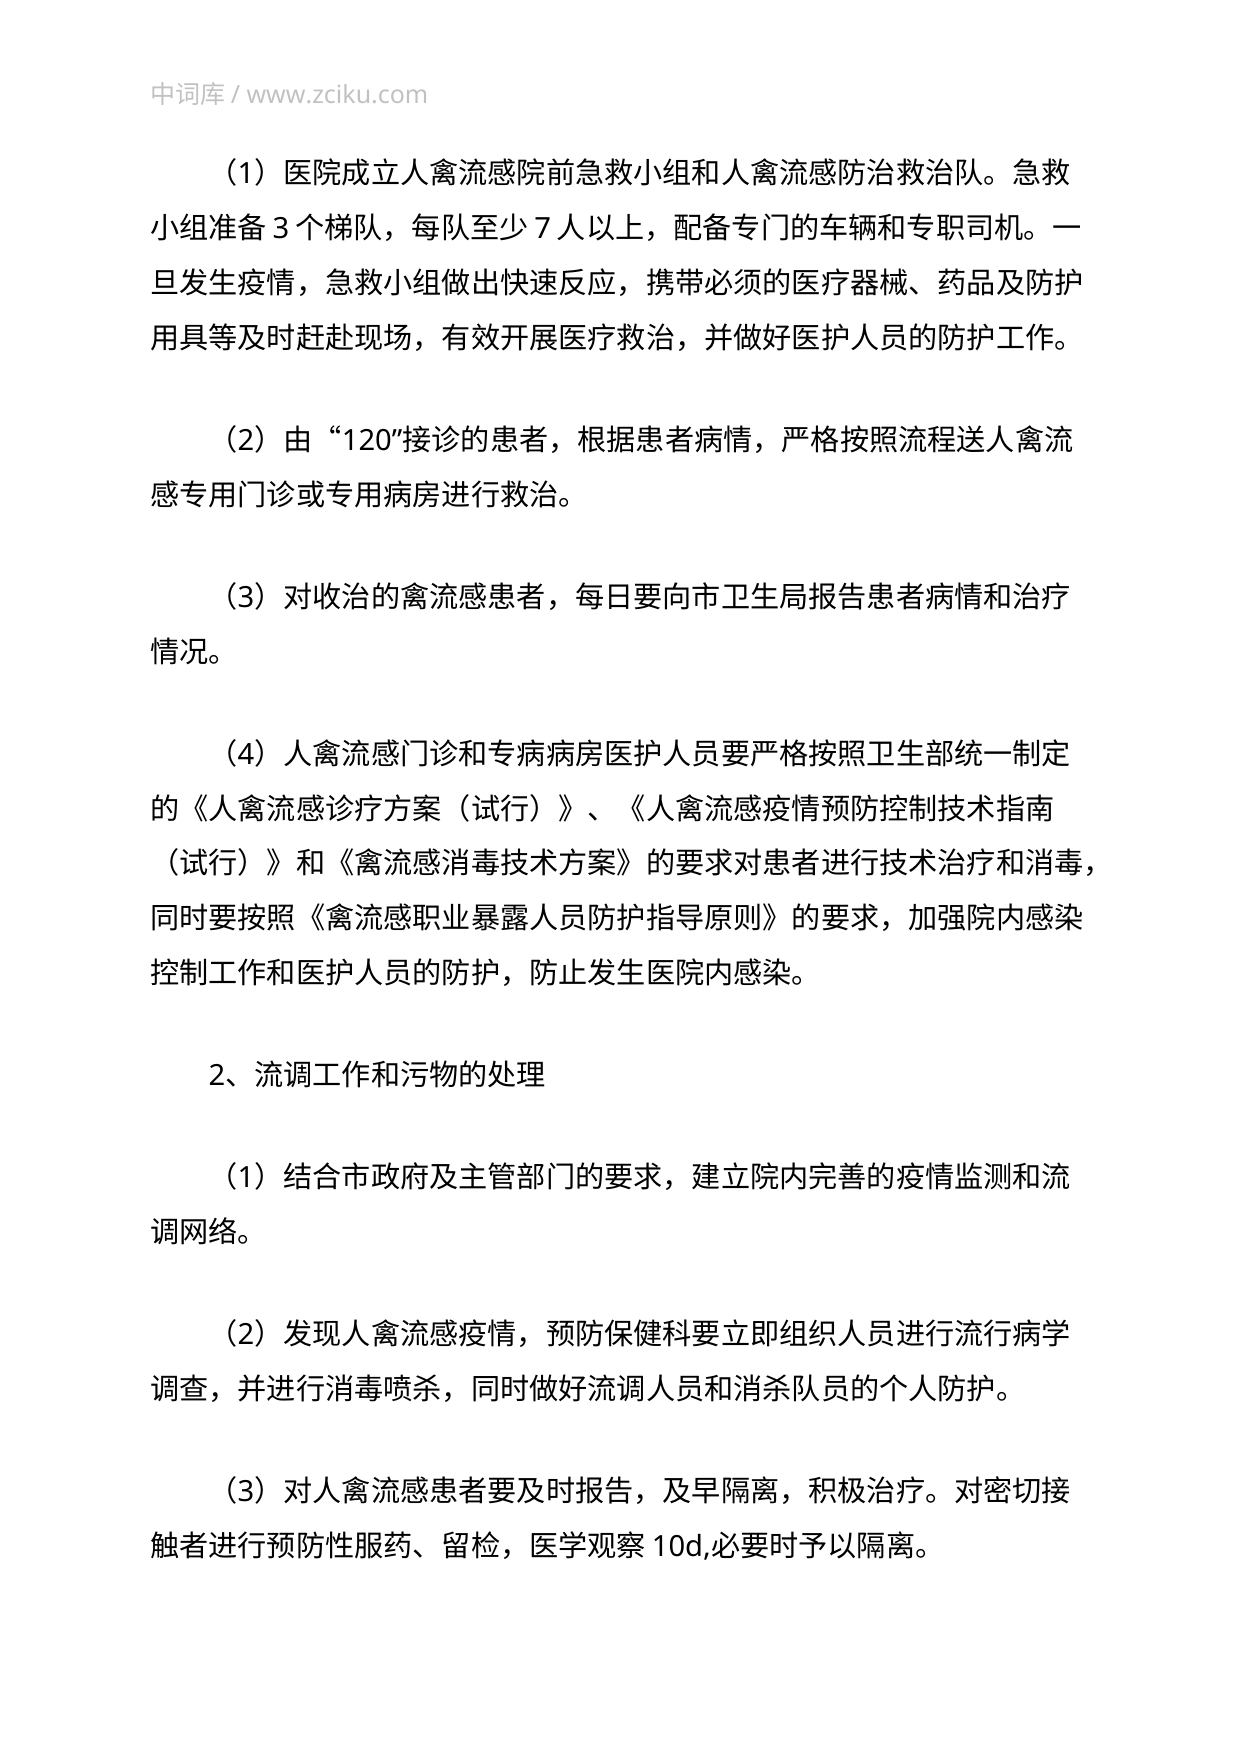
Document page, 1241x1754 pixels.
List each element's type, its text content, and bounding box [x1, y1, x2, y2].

text 2、流调工作和污物的处理 [150, 1052, 1090, 1094]
text （3）对收治的禽流感患者，每日要向市卫生局报告患者病情和治疗情况。 [150, 573, 1090, 671]
text （3）对人禽流感患者要及时报告，及早隔离，积极治疗。对密切接触者进行预防性服药、留检，医学观察10d,必要时予以隔离。 [150, 1467, 1090, 1564]
text （4）人禽流感门诊和专病病房医护人员要严格按照卫生部统一制定的《人禽流感诊疗方案（试行）》、《人禽流感疫情预防控制技术指南（试行）》和《禽流感消毒技术方案》的要求对患者进行技术治疗和消毒，同时要按照《禽流感职业暴露人员防护指导原则》的要求，加强院内感染控制工作和医护人员的防护，防止发生医院内感染。 [150, 730, 1090, 992]
text （2）由“120”接诊的患者，根据患者病情，严格按照流程送人禽流感专用门诊或专用病房进行救治。 [150, 417, 1090, 514]
text （2）发现人禽流感疫情，预防保健科要立即组织人员进行流行病学调查，并进行消毒喷杀，同时做好流调人员和消杀队员的个人防护。 [150, 1310, 1090, 1408]
text （1）医院成立人禽流感院前急救小组和人禽流感防治救治队。急救小组准备3个梯队，每队至少7人以上，配备专门的车辆和专职司机。一旦发生疫情，急救小组做出快速反应，携带必须的医疗器械、药品及防护用具等及时赶赴现场，有效开展医疗救治，并做好医护人员的防护工作。 [150, 150, 1090, 357]
text （1）结合市政府及主管部门的要求，建立院内完善的疫情监测和流调网络。 [150, 1154, 1090, 1251]
